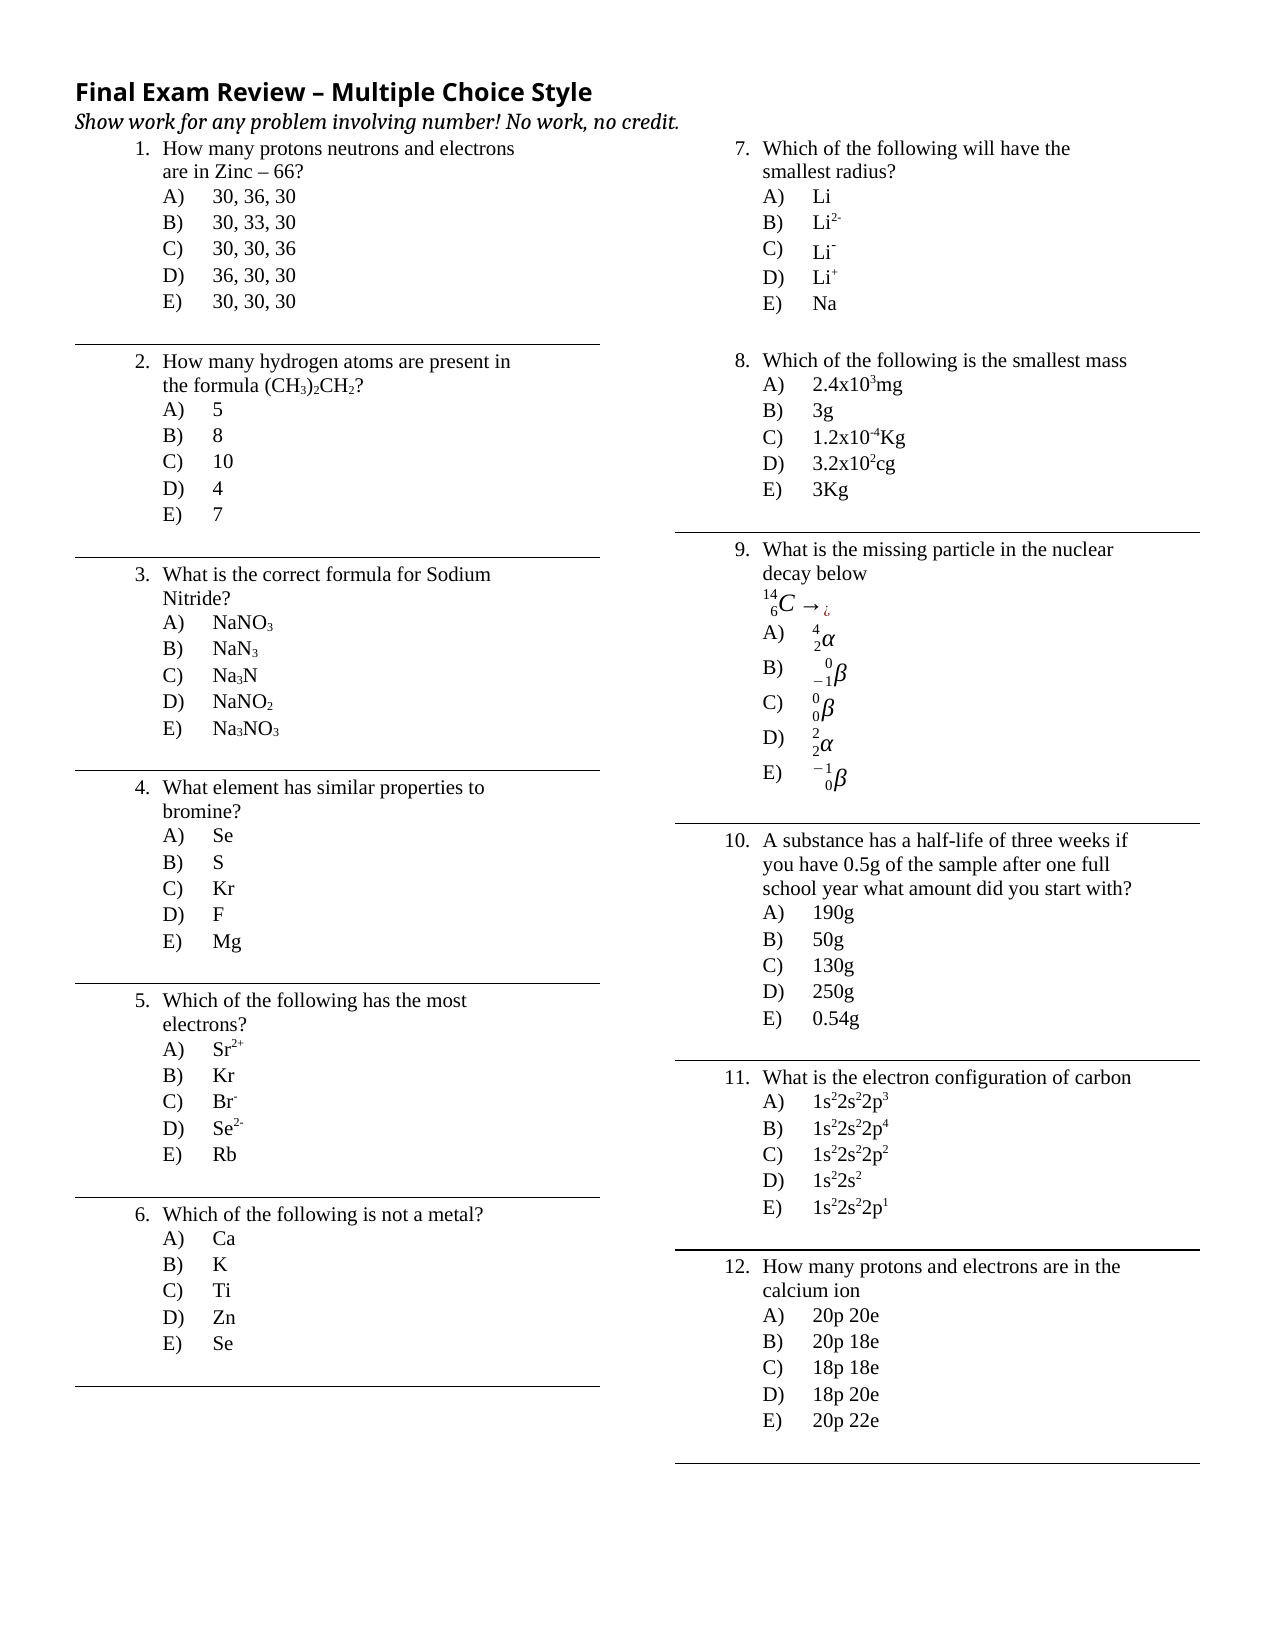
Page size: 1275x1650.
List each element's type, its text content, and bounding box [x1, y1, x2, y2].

table_header What is the electron configuration of carbon [756, 1065, 1141, 1089]
table_cell 4 [206, 476, 541, 502]
table_header Which of the following will have the smallest radius? [756, 135, 1141, 183]
table_cell NaN3 [206, 636, 541, 663]
table_cell [806, 655, 1141, 690]
table_cell A) [156, 610, 206, 636]
table_cell B) [756, 926, 806, 953]
table_cell B) [156, 210, 206, 236]
table_cell Zn [206, 1305, 541, 1331]
table_header Which of the following is not a metal? [156, 1202, 541, 1226]
table_cell D) [156, 263, 206, 289]
table_cell 1s22s22p1 [806, 1195, 1141, 1221]
table_cell A) [756, 1303, 806, 1329]
table_cell E) [756, 1195, 806, 1221]
table_cell B) [156, 850, 206, 876]
table_cell Ca [206, 1226, 541, 1252]
table_cell 18p 18e [806, 1355, 1141, 1382]
table_cell 20p 18e [806, 1329, 1141, 1355]
table_cell E) [756, 760, 806, 794]
table_cell 8 [206, 423, 541, 449]
table_cell 20p 22e [806, 1408, 1141, 1434]
table_cell A) [756, 372, 806, 398]
table_cell C) [756, 690, 806, 725]
table_cell B) [756, 1116, 806, 1142]
table_cell Li2- [806, 210, 1141, 236]
table_cell K [206, 1252, 541, 1278]
table_cell A) [756, 184, 806, 210]
table_cell 50g [806, 926, 1141, 953]
table_cell B) [756, 1329, 806, 1355]
table_cell 1s22s2 [806, 1168, 1141, 1195]
table_header 11. [681, 1065, 756, 1089]
table_cell 1s22s22p4 [806, 1116, 1141, 1142]
table_cell C) [756, 1355, 806, 1382]
table_cell Rb [206, 1142, 541, 1168]
table_cell Se2- [206, 1116, 541, 1142]
table_cell B) [756, 398, 806, 425]
table_cell 3g [806, 398, 1141, 425]
table_cell E) [156, 289, 206, 315]
table_cell NaNO3 [206, 610, 541, 636]
table_cell D) [156, 689, 206, 715]
table_cell Na [806, 291, 1141, 318]
table_cell Br- [206, 1089, 541, 1116]
table_header 7. [681, 135, 756, 183]
table_cell [806, 690, 1141, 725]
table_cell A) [156, 184, 206, 210]
table_cell C) [156, 1089, 206, 1116]
table_cell E) [156, 715, 206, 742]
table_cell 7 [206, 502, 541, 528]
table_cell C) [156, 876, 206, 902]
table_cell Li+ [806, 265, 1141, 291]
table_cell C) [756, 1142, 806, 1168]
table_cell NaNO2 [206, 689, 541, 715]
table_cell D) [756, 265, 806, 291]
table_cell 0.54g [806, 1006, 1141, 1032]
table_cell 30, 30, 36 [206, 236, 541, 263]
table_header What is the missing particle in the nuclear decay below [756, 537, 1141, 620]
table_cell D) [756, 1382, 806, 1408]
table_header 5. [81, 988, 156, 1036]
table_cell Kr [206, 1063, 541, 1089]
table_cell Sr2+ [206, 1036, 541, 1063]
table_cell A) [156, 1226, 206, 1252]
table_cell D) [156, 476, 206, 502]
table_cell 30, 36, 30 [206, 184, 541, 210]
table_header 1. [81, 135, 156, 183]
table_cell 18p 20e [806, 1382, 1141, 1408]
table_cell Li- [806, 236, 1141, 265]
table_cell D) [156, 902, 206, 929]
table_cell [806, 620, 1141, 655]
table_cell E) [756, 291, 806, 318]
table_cell B) [156, 1252, 206, 1278]
table_cell C) [756, 953, 806, 979]
table_cell E) [756, 478, 806, 504]
table_cell Ti [206, 1278, 541, 1305]
table_cell C) [756, 236, 806, 265]
table_cell D) [756, 451, 806, 477]
table_cell A) [156, 1036, 206, 1063]
table_cell D) [156, 1116, 206, 1142]
table_cell C) [156, 1278, 206, 1305]
table_header 9. [681, 537, 756, 620]
table_cell E) [756, 1006, 806, 1032]
table_cell 1.2x10-4Kg [806, 425, 1141, 451]
table_cell D) [756, 725, 806, 760]
table_header How many protons and electrons are in the calcium ion [756, 1254, 1141, 1302]
table_cell B) [756, 210, 806, 236]
table_cell 36, 30, 30 [206, 263, 541, 289]
table_cell B) [756, 655, 806, 690]
table_cell A) [756, 900, 806, 926]
table_cell A) [156, 823, 206, 849]
table_cell Na3N [206, 663, 541, 689]
table_cell E) [756, 1408, 806, 1434]
table_cell [806, 760, 1141, 794]
table_header What element has similar properties to bromine? [156, 775, 541, 823]
table_cell S [206, 850, 541, 876]
table_cell 190g [806, 900, 1141, 926]
table_header 8. [681, 348, 756, 372]
table_cell C) [156, 663, 206, 689]
table_cell E) [156, 929, 206, 955]
table_cell Mg [206, 929, 541, 955]
table_cell E) [156, 1331, 206, 1357]
table_cell Se [206, 1331, 541, 1357]
table_cell 1s22s22p2 [806, 1142, 1141, 1168]
table_header 6. [81, 1202, 156, 1226]
table_header Which of the following is the smallest mass [756, 348, 1141, 372]
table_cell 10 [206, 450, 541, 476]
table_header What is the correct formula for Sodium Nitride? [156, 562, 541, 610]
table_cell 3.2x102cg [806, 451, 1141, 477]
table_cell 250g [806, 979, 1141, 1006]
table_cell A) [156, 397, 206, 423]
table_cell B) [156, 636, 206, 663]
table_cell Li [806, 184, 1141, 210]
table_cell 5 [206, 397, 541, 423]
table_cell D) [756, 979, 806, 1006]
table_cell E) [156, 1142, 206, 1168]
table_cell D) [756, 1168, 806, 1195]
table_cell C) [156, 450, 206, 476]
table_cell 30, 30, 30 [206, 289, 541, 315]
table_header Which of the following has the most electrons? [156, 988, 541, 1036]
table_header How many protons neutrons and electrons are in Zinc – 66? [156, 135, 541, 183]
table_cell 3Kg [806, 478, 1141, 504]
table_cell Kr [206, 876, 541, 902]
table_header A substance has a half-life of three weeks if you have 0.5g of the sample after one full school year what amount did you start with? [756, 828, 1141, 900]
table_cell C) [156, 236, 206, 263]
table_cell F [206, 902, 541, 929]
table_cell Se [206, 823, 541, 849]
table_cell 30, 33, 30 [206, 210, 541, 236]
table_cell 2.4x103mg [806, 372, 1141, 398]
table_cell A) [756, 620, 806, 655]
table_header 4. [81, 775, 156, 823]
table_header 3. [81, 562, 156, 610]
table_cell A) [756, 1089, 806, 1116]
table_cell Na3NO3 [206, 715, 541, 742]
table_header 12. [681, 1254, 756, 1302]
table_cell B) [156, 1063, 206, 1089]
table_cell 1s22s22p3 [806, 1089, 1141, 1116]
table_cell B) [156, 423, 206, 449]
table_cell E) [156, 502, 206, 528]
table_cell [806, 725, 1141, 760]
table_cell D) [156, 1305, 206, 1331]
table_cell 20p 20e [806, 1303, 1141, 1329]
table_header How many hydrogen atoms are present in the formula (CH3)2CH2? [156, 349, 541, 397]
table_cell C) [756, 425, 806, 451]
table_header 10. [681, 828, 756, 900]
table_cell 130g [806, 953, 1141, 979]
table_header 2. [81, 349, 156, 397]
